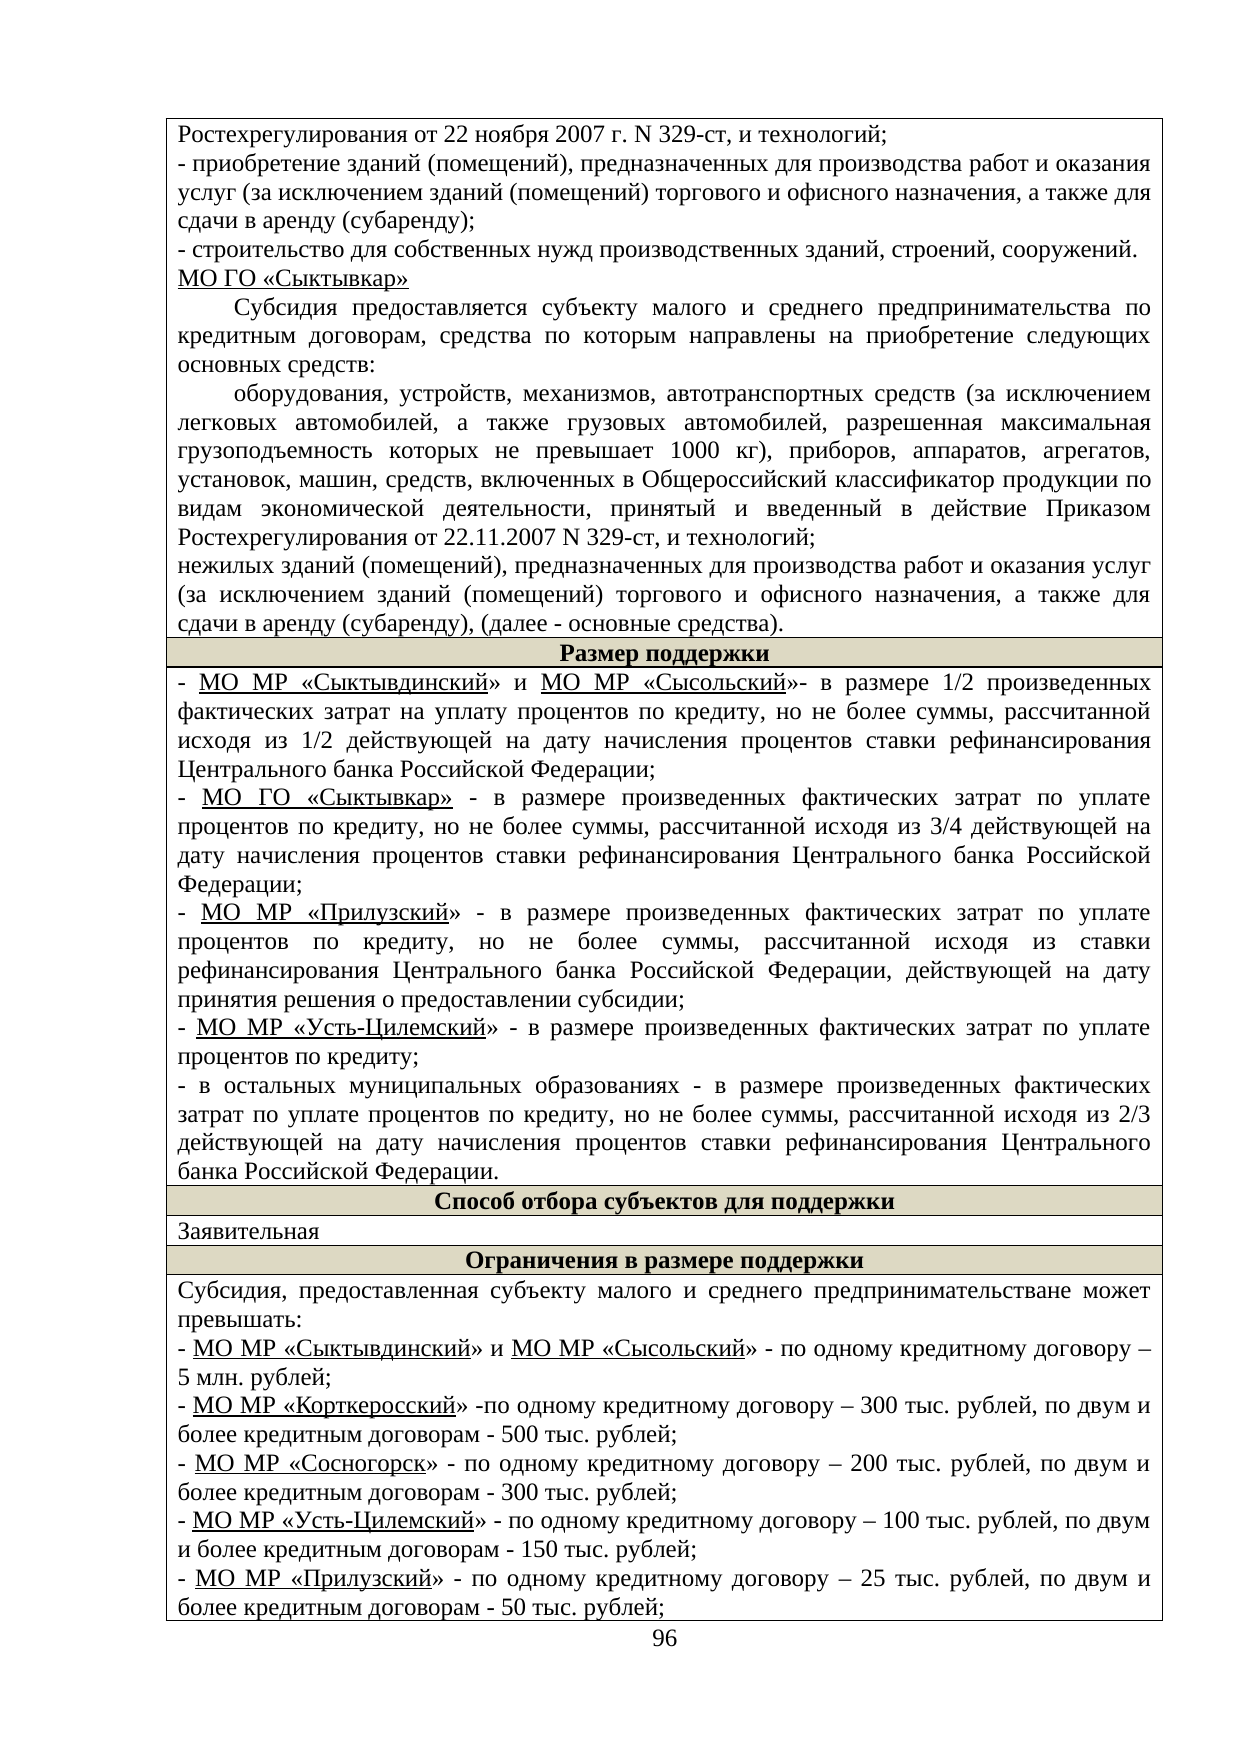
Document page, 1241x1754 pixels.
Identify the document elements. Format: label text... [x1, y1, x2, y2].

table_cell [167, 1275, 1162, 1620]
table_cell Ограничения в размере поддержки [167, 1246, 1162, 1274]
table_cell - МО МР «Сыктывдинский» и МО МР «Сысольский»- в размере 1/2 произведенных фактических затрат на уплату процентов по кредиту, но не более суммы, рассчитанной исходя из 1/2 действующей на дату начисления процентов ставки рефинансирования Центрального банка Российской Федерации; - МО ГО «Сыктывкар» - в размере произведенных фактических затрат по уплате процентов по кредиту, но не более суммы, рассчитанной исходя из 3/4 действующей на дату начисления процентов ставки рефинансирования Центрального банка Российской Федерации; - МО МР «Прилузский» - в размере произведенных фактических затрат по уплате процентов по кредиту, но не более суммы, рассчитанной исходя из ставки рефинансирования Центрального банка Российской Федерации, действующей на дату принятия решения о предоставлении субсидии; - МО МР «Усть-Цилемский» - в размере произведенных фактических затрат по уплате процентов по кредиту; - в остальных муниципальных образованиях - в размере произведенных фактических затрат по уплате процентов по кредиту, но не более суммы, рассчитанной исходя из 2/3 действующей на дату начисления процентов ставки рефинансирования Центрального банка Российской Федерации. [167, 668, 1162, 1185]
table_cell Размер поддержки [167, 638, 1162, 666]
table_cell Способ отбора субъектов для поддержки [167, 1186, 1162, 1215]
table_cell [167, 119, 1162, 637]
table_cell Заявительная [167, 1216, 1162, 1244]
